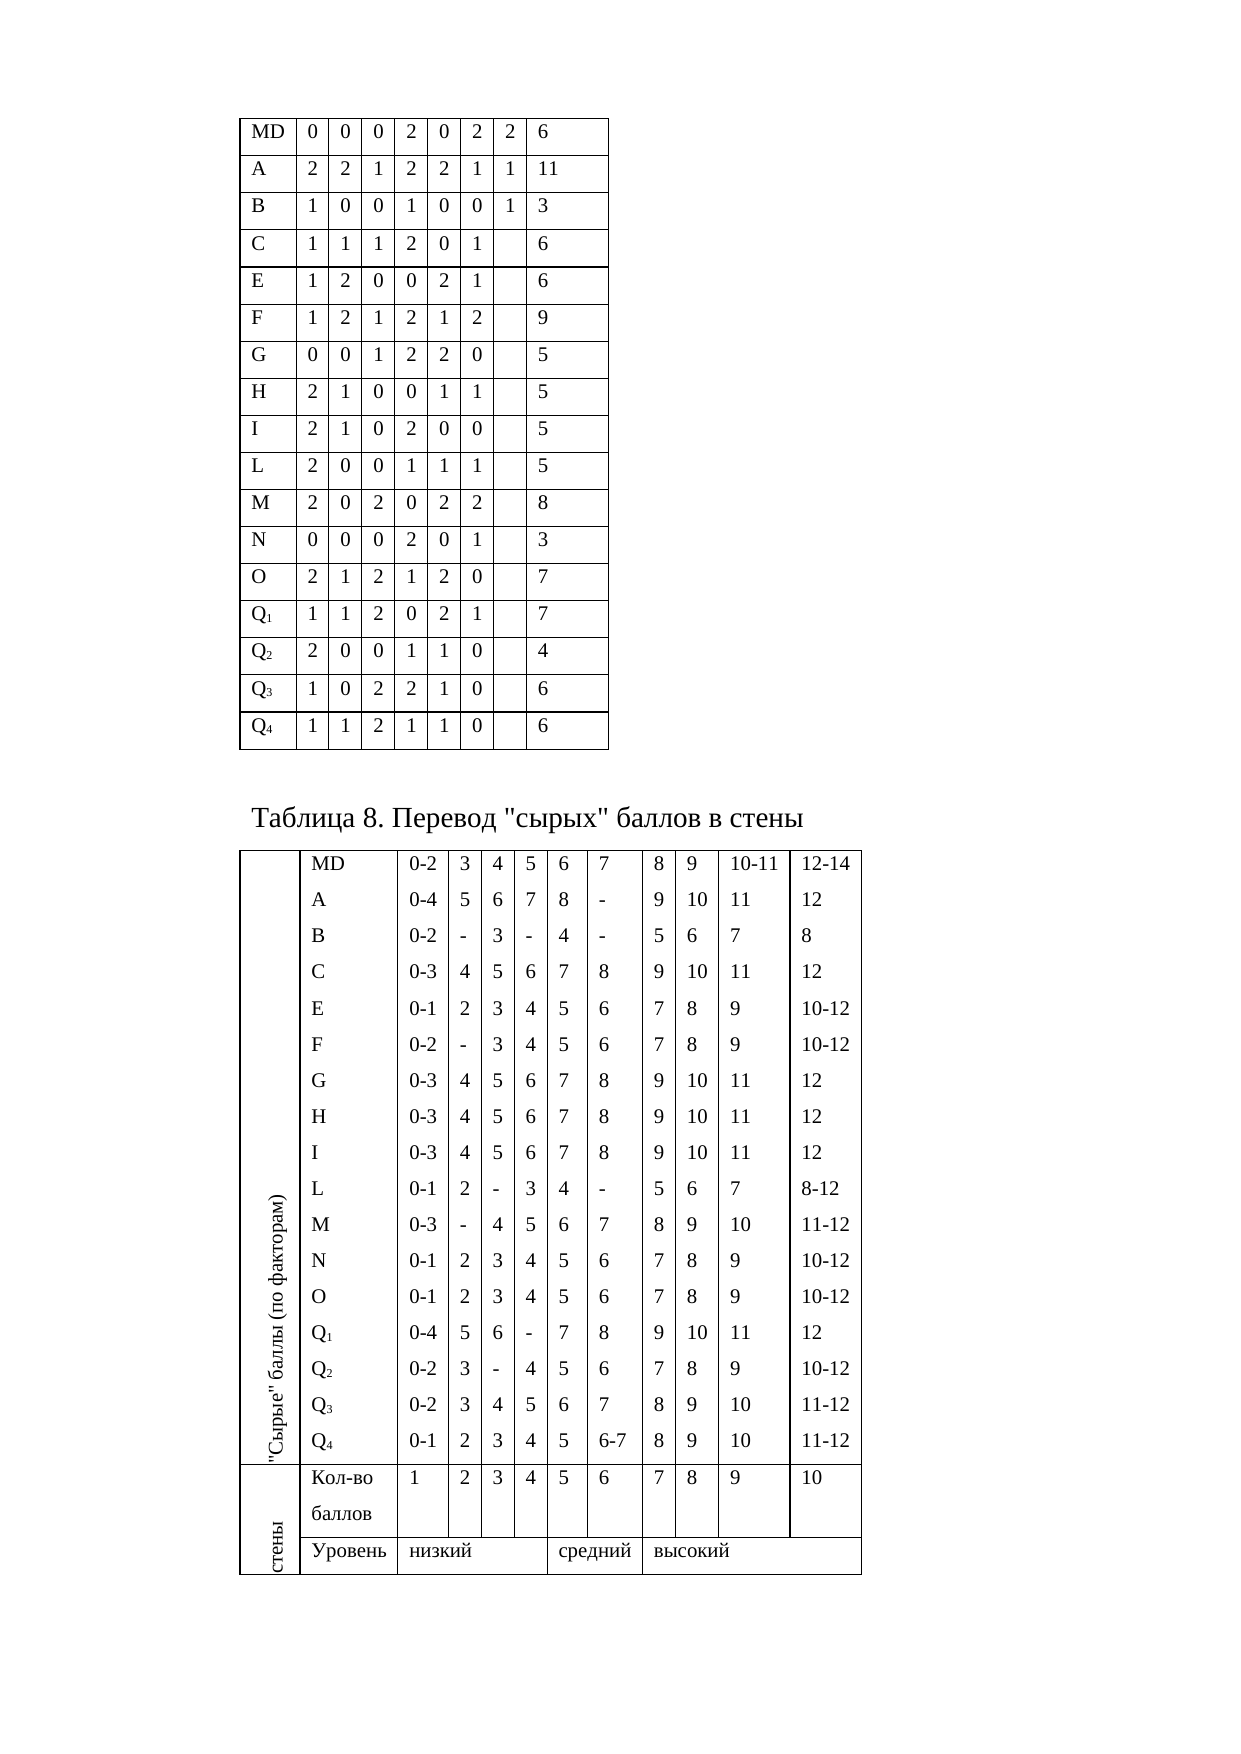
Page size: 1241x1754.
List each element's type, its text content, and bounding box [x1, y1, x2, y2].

table_cell 5 [527, 342, 608, 378]
table_cell Q2 [241, 638, 296, 674]
table_cell 2 [362, 713, 394, 748]
table_cell 1 [329, 564, 361, 600]
table_cell [494, 453, 526, 489]
table_cell 0 [362, 638, 394, 674]
table_cell 6 [527, 119, 608, 155]
table_cell Q4 [241, 713, 296, 748]
table_cell 2 [461, 119, 493, 155]
table_cell 1 [329, 230, 361, 266]
table_cell 2 [395, 675, 427, 711]
table_cell 3 [527, 193, 608, 229]
table_cell 2 [449, 1465, 481, 1537]
table_cell 2 [395, 342, 427, 378]
table_cell 0 [362, 119, 394, 155]
table_cell 0 [428, 527, 460, 563]
table_cell [494, 230, 526, 266]
table_cell 1 [395, 453, 427, 489]
table_cell низкий [398, 1538, 547, 1574]
table_cell Q1 [241, 601, 296, 637]
table_cell 2 [297, 490, 328, 526]
table_cell 4 [515, 1465, 547, 1537]
table_cell 2 [297, 564, 328, 600]
table_cell Уровень [301, 1538, 397, 1574]
table_cell H [241, 379, 296, 415]
table_cell [494, 305, 526, 341]
table_cell 0 [362, 193, 394, 229]
table_cell 2 [395, 119, 427, 155]
table_cell 1 [461, 230, 493, 266]
table_cell 2 [362, 490, 394, 526]
table_cell 0 [329, 490, 361, 526]
table_cell 5 [527, 453, 608, 489]
table_cell [494, 564, 526, 600]
table_cell 1 [395, 564, 427, 600]
table_cell 8 [676, 1465, 718, 1537]
table_cell [494, 379, 526, 415]
table_cell 1 [329, 379, 361, 415]
table_cell [494, 342, 526, 378]
table_cell B [241, 193, 296, 229]
table_cell 1 [398, 1465, 448, 1537]
table_cell 2 [329, 268, 361, 303]
table_cell 0 [362, 379, 394, 415]
table_cell 0 [362, 268, 394, 303]
table_cell 2 [428, 268, 460, 303]
table_cell 1 [297, 675, 328, 711]
table_cell 2 [329, 156, 361, 192]
table_cell высокий [643, 1538, 861, 1574]
table_cell L [241, 453, 296, 489]
table_cell 6 [527, 230, 608, 266]
table_cell N [241, 527, 296, 563]
table_cell 5 [548, 1465, 587, 1537]
table_header 3 5 - 4 2 - 4 4 4 2 - 2 2 5 3 3 2 [449, 851, 481, 1464]
table_cell 0 [461, 638, 493, 674]
table_cell 0 [395, 490, 427, 526]
table_cell 2 [461, 490, 493, 526]
table_cell 2 [461, 305, 493, 341]
table_header 5 7 - 6 4 4 6 6 6 3 5 4 4 - 4 5 4 [515, 851, 547, 1464]
table_cell 0 [329, 342, 361, 378]
table_cell 1 [297, 230, 328, 266]
table_cell [494, 638, 526, 674]
table_cell 1 [362, 305, 394, 341]
table_cell 2 [395, 305, 427, 341]
table_cell 0 [362, 527, 394, 563]
table_cell 2 [428, 490, 460, 526]
table_header 10-11 11 7 11 9 9 11 11 11 7 10 9 9 11 9 10 10 [719, 851, 789, 1464]
table_cell A [241, 156, 296, 192]
table_cell 2 [362, 601, 394, 637]
table_cell 0 [329, 193, 361, 229]
table_cell 1 [461, 601, 493, 637]
table_cell 0 [428, 230, 460, 266]
table_cell 2 [428, 601, 460, 637]
table_cell 0 [297, 119, 328, 155]
table_cell 11 [527, 156, 608, 192]
text Таблица 8. Перевод "сырых" баллов в стены [177, 800, 1167, 833]
table_cell 2 [297, 156, 328, 192]
table_cell стены [241, 1465, 299, 1574]
table_cell 2 [395, 156, 427, 192]
table_cell 2 [297, 416, 328, 452]
table_cell 6 [588, 1465, 642, 1537]
table_cell 1 [362, 156, 394, 192]
table_cell 1 [494, 156, 526, 192]
table_cell 1 [362, 342, 394, 378]
table_cell 1 [428, 379, 460, 415]
table_cell 2 [428, 342, 460, 378]
table_cell 2 [428, 564, 460, 600]
table_cell 1 [329, 416, 361, 452]
table_cell [494, 713, 526, 748]
table_header 4 6 3 5 3 3 5 5 5 - 4 3 3 6 - 4 3 [482, 851, 514, 1464]
table_header 7 - - 8 6 6 8 8 8 - 7 6 6 8 6 7 6-7 [588, 851, 642, 1464]
table_cell [494, 490, 526, 526]
table_cell 5 [527, 379, 608, 415]
table_cell 5 [527, 416, 608, 452]
table_cell 2 [297, 379, 328, 415]
table_header 9 10 6 10 8 8 10 10 10 6 9 8 8 10 8 9 9 [676, 851, 718, 1464]
table_cell 1 [395, 638, 427, 674]
table_header 8 9 5 9 7 7 9 9 9 5 8 7 7 9 7 8 8 [643, 851, 675, 1464]
table_cell 0 [428, 119, 460, 155]
table_header MD A B C E F G H I L M N O Q1 Q2 Q3 Q4 [301, 851, 397, 1464]
table_cell 0 [329, 675, 361, 711]
table_cell F [241, 305, 296, 341]
table_cell 9 [719, 1465, 789, 1537]
table_cell [494, 601, 526, 637]
table_cell 0 [329, 638, 361, 674]
table_cell 1 [461, 379, 493, 415]
table_cell 2 [494, 119, 526, 155]
table_cell 0 [297, 342, 328, 378]
table_cell 1 [297, 268, 328, 303]
table_cell 1 [297, 601, 328, 637]
table_cell 2 [297, 638, 328, 674]
table_cell 0 [428, 416, 460, 452]
table_cell 1 [329, 713, 361, 748]
table_cell 0 [461, 342, 493, 378]
table_header 12-14 12 8 12 10-12 10-12 12 12 12 8-12 11-12 10-12 10-12 12 10-12 11-12 11-12 [791, 851, 861, 1464]
table_header 0-2 0-4 0-2 0-3 0-1 0-2 0-3 0-3 0-3 0-1 0-3 0-1 0-1 0-4 0-2 0-2 0-1 [398, 851, 448, 1464]
table_cell 1 [428, 675, 460, 711]
table_cell 0 [329, 527, 361, 563]
table_cell 4 [527, 638, 608, 674]
table_cell 2 [362, 564, 394, 600]
table_cell 7 [643, 1465, 675, 1537]
table_cell 8 [527, 490, 608, 526]
table_cell 1 [461, 527, 493, 563]
table_cell [494, 527, 526, 563]
table_cell 2 [395, 416, 427, 452]
table_cell 1 [461, 268, 493, 303]
table_cell 0 [461, 713, 493, 748]
table_cell 2 [428, 156, 460, 192]
table_cell 2 [395, 527, 427, 563]
table_cell M [241, 490, 296, 526]
table_cell 0 [461, 564, 493, 600]
table_cell 1 [297, 193, 328, 229]
table_cell 0 [297, 527, 328, 563]
table_cell 1 [461, 156, 493, 192]
table_cell 6 [527, 675, 608, 711]
table_cell 0 [395, 601, 427, 637]
table_cell E [241, 268, 296, 303]
table_cell G [241, 342, 296, 378]
table_cell 1 [428, 638, 460, 674]
table_cell 6 [527, 268, 608, 303]
table_cell 6 [527, 713, 608, 748]
table_cell 1 [395, 193, 427, 229]
table_cell 0 [461, 193, 493, 229]
table_cell 2 [297, 453, 328, 489]
table_cell 1 [362, 230, 394, 266]
table_cell 1 [494, 193, 526, 229]
table_cell 0 [362, 416, 394, 452]
table_cell 1 [395, 713, 427, 748]
table_cell 3 [482, 1465, 514, 1537]
table_cell [494, 268, 526, 303]
table_cell 1 [297, 305, 328, 341]
table_cell средний [548, 1538, 642, 1574]
table_header "Сырые" баллы (по факторам) [241, 851, 299, 1464]
table_cell 0 [362, 453, 394, 489]
table_cell 7 [527, 601, 608, 637]
table_cell 0 [395, 268, 427, 303]
table_cell [494, 675, 526, 711]
table_cell 1 [428, 713, 460, 748]
table_cell Q3 [241, 675, 296, 711]
table_cell 3 [527, 527, 608, 563]
table_cell 1 [428, 305, 460, 341]
table_header 6 8 4 7 5 5 7 7 7 4 6 5 5 7 5 6 5 [548, 851, 587, 1464]
table_cell MD [241, 119, 296, 155]
table_cell 1 [297, 713, 328, 748]
table_cell 0 [461, 675, 493, 711]
table_cell 7 [527, 564, 608, 600]
table_cell 2 [329, 305, 361, 341]
table_cell 0 [329, 453, 361, 489]
table_cell 0 [461, 416, 493, 452]
table_cell 0 [329, 119, 361, 155]
table_cell 2 [395, 230, 427, 266]
table_cell 2 [362, 675, 394, 711]
table_cell 10 [791, 1465, 861, 1537]
table_cell 0 [395, 379, 427, 415]
table_cell 1 [329, 601, 361, 637]
table_cell [494, 416, 526, 452]
table_cell I [241, 416, 296, 452]
table_cell 1 [428, 453, 460, 489]
table_cell O [241, 564, 296, 600]
table_cell Кол-во баллов [301, 1465, 397, 1537]
table_cell 9 [527, 305, 608, 341]
table_cell 1 [461, 453, 493, 489]
table_cell 0 [428, 193, 460, 229]
table_cell C [241, 230, 296, 266]
